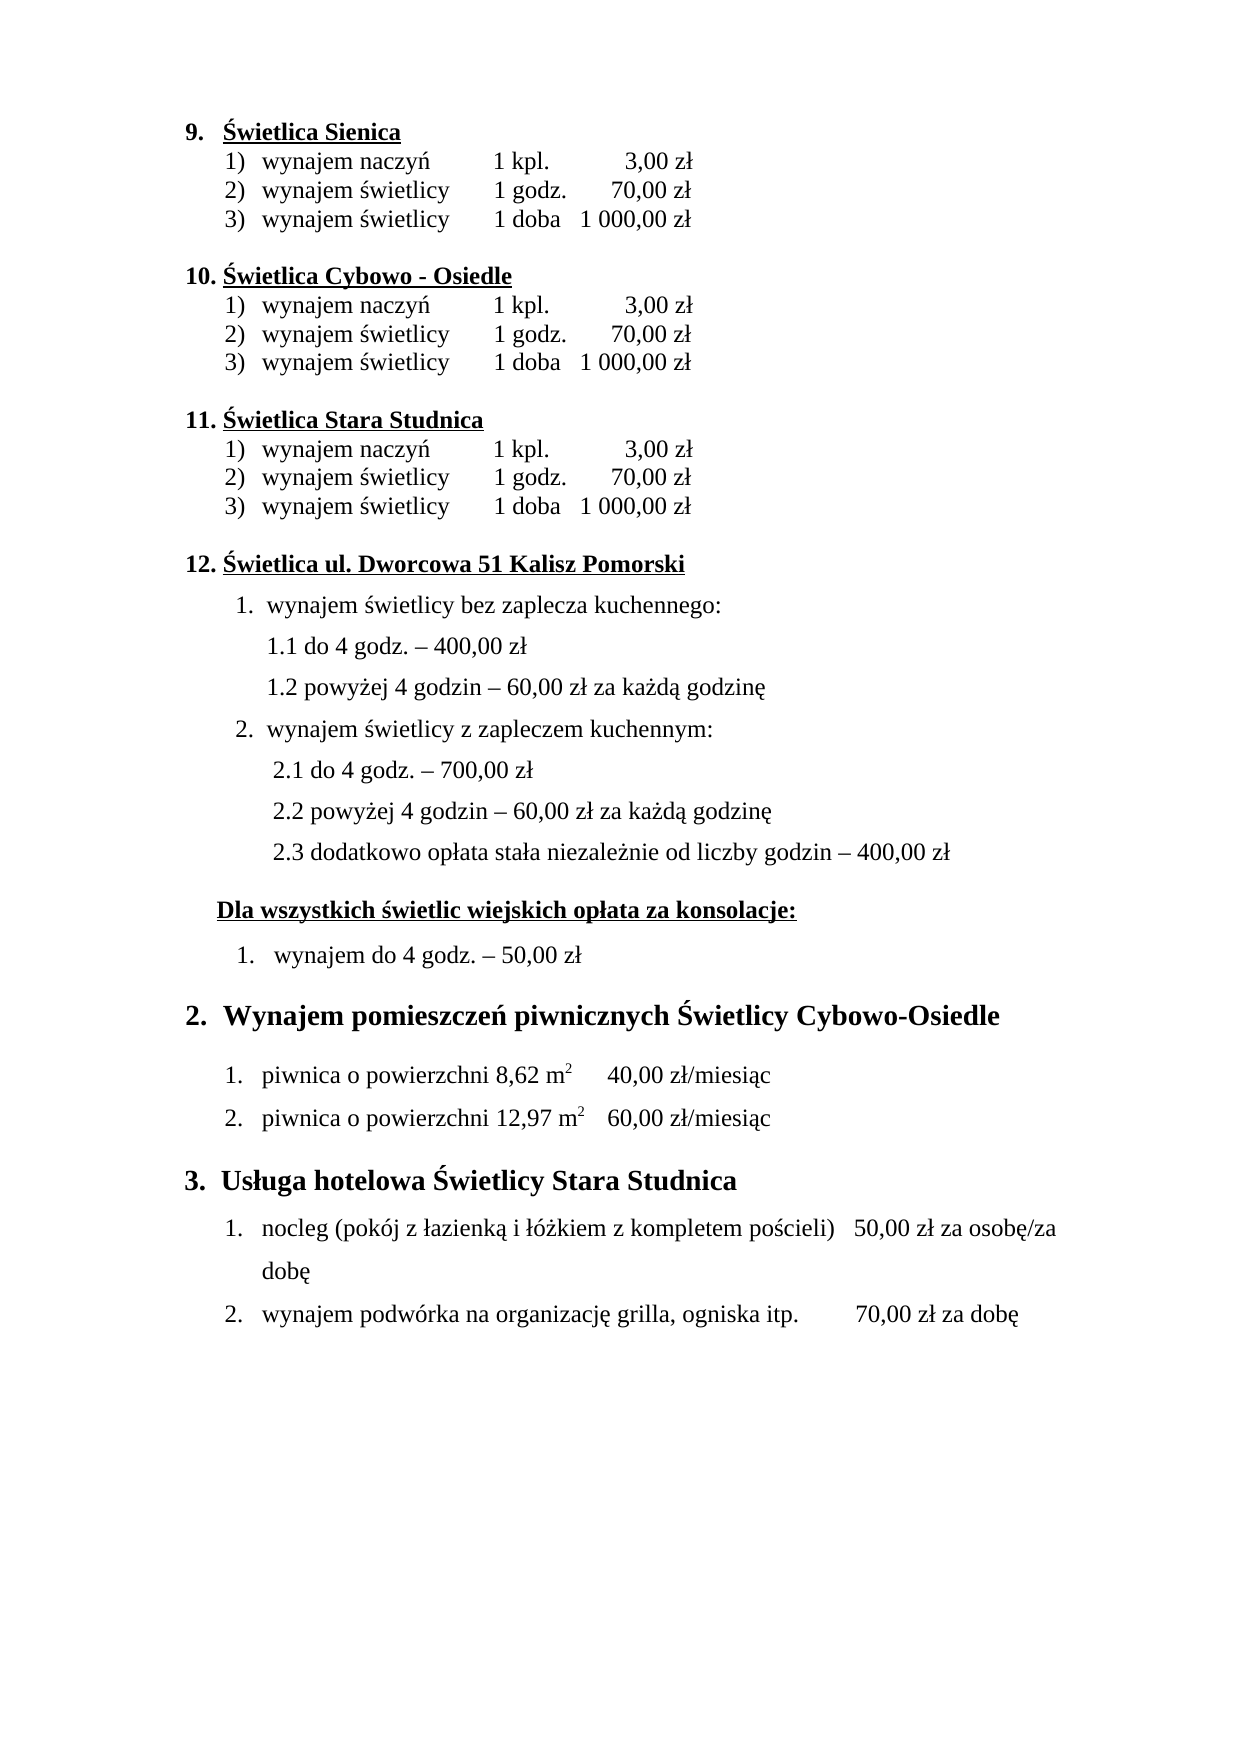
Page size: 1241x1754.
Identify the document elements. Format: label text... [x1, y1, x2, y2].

text 3. Usługa hotelowa Świetlicy Stara Studnica [148, 1163, 1093, 1197]
text 2.3 dodatkowo opłata stała niezależnie od liczby godzin – 400,00 zł [148, 837, 1093, 866]
list piwnica o powierzchni 8,62 m2 40,00 zł/miesiąc [224, 1060, 1093, 1089]
text 2. wynajem świetlicy z zapleczem kuchennym: [148, 714, 1093, 742]
list wynajem świetlicy 1 godz. 70,00 zł [224, 175, 1093, 204]
text 1.2 powyżej 4 godzin – 60,00 zł za każdą godzinę [148, 672, 1093, 701]
list nocleg (pokój z łazienką i łóżkiem z kompletem pościeli) 50,00 zł za osobę/za dobę [224, 1213, 1093, 1285]
list wynajem naczyń 1 kpl. 3,00 zł [224, 434, 1093, 462]
text 2.2 powyżej 4 godzin – 60,00 zł za każdą godzinę [148, 796, 1093, 825]
list wynajem do 4 godz. – 50,00 zł [236, 940, 1093, 969]
list Wynajem pomieszczeń piwnicznych Świetlicy Cybowo-Osiedle [185, 998, 1093, 1031]
list Świetlica ul. Dworcowa 51 Kalisz Pomorski [185, 549, 1093, 577]
list wynajem podwórka na organizację grilla, ogniska itp. 70,00 zł za dobę [224, 1299, 1093, 1328]
list wynajem świetlicy 1 doba 1 000,00 zł [224, 347, 1093, 376]
list wynajem świetlicy 1 doba 1 000,00 zł [224, 204, 1093, 232]
list wynajem świetlicy 1 godz. 70,00 zł [224, 462, 1093, 491]
list wynajem świetlicy 1 doba 1 000,00 zł [224, 491, 1093, 520]
list Świetlica Sienica [185, 117, 1093, 146]
list Świetlica Cybowo - Osiedle [185, 261, 1093, 290]
text 1. wynajem świetlicy bez zaplecza kuchennego: [148, 590, 1093, 619]
list wynajem naczyń 1 kpl. 3,00 zł [224, 290, 1093, 319]
list Świetlica Stara Studnica [185, 405, 1093, 434]
text Dla wszystkich świetlic wiejskich opłata za konsolacje: [148, 895, 1093, 924]
list wynajem świetlicy 1 godz. 70,00 zł [224, 319, 1093, 347]
text 1.1 do 4 godz. – 400,00 zł [148, 631, 1093, 660]
list piwnica o powierzchni 12,97 m2 60,00 zł/miesiąc [224, 1103, 1093, 1132]
list wynajem naczyń 1 kpl. 3,00 zł [224, 146, 1093, 175]
text 2.1 do 4 godz. – 700,00 zł [148, 755, 1093, 784]
